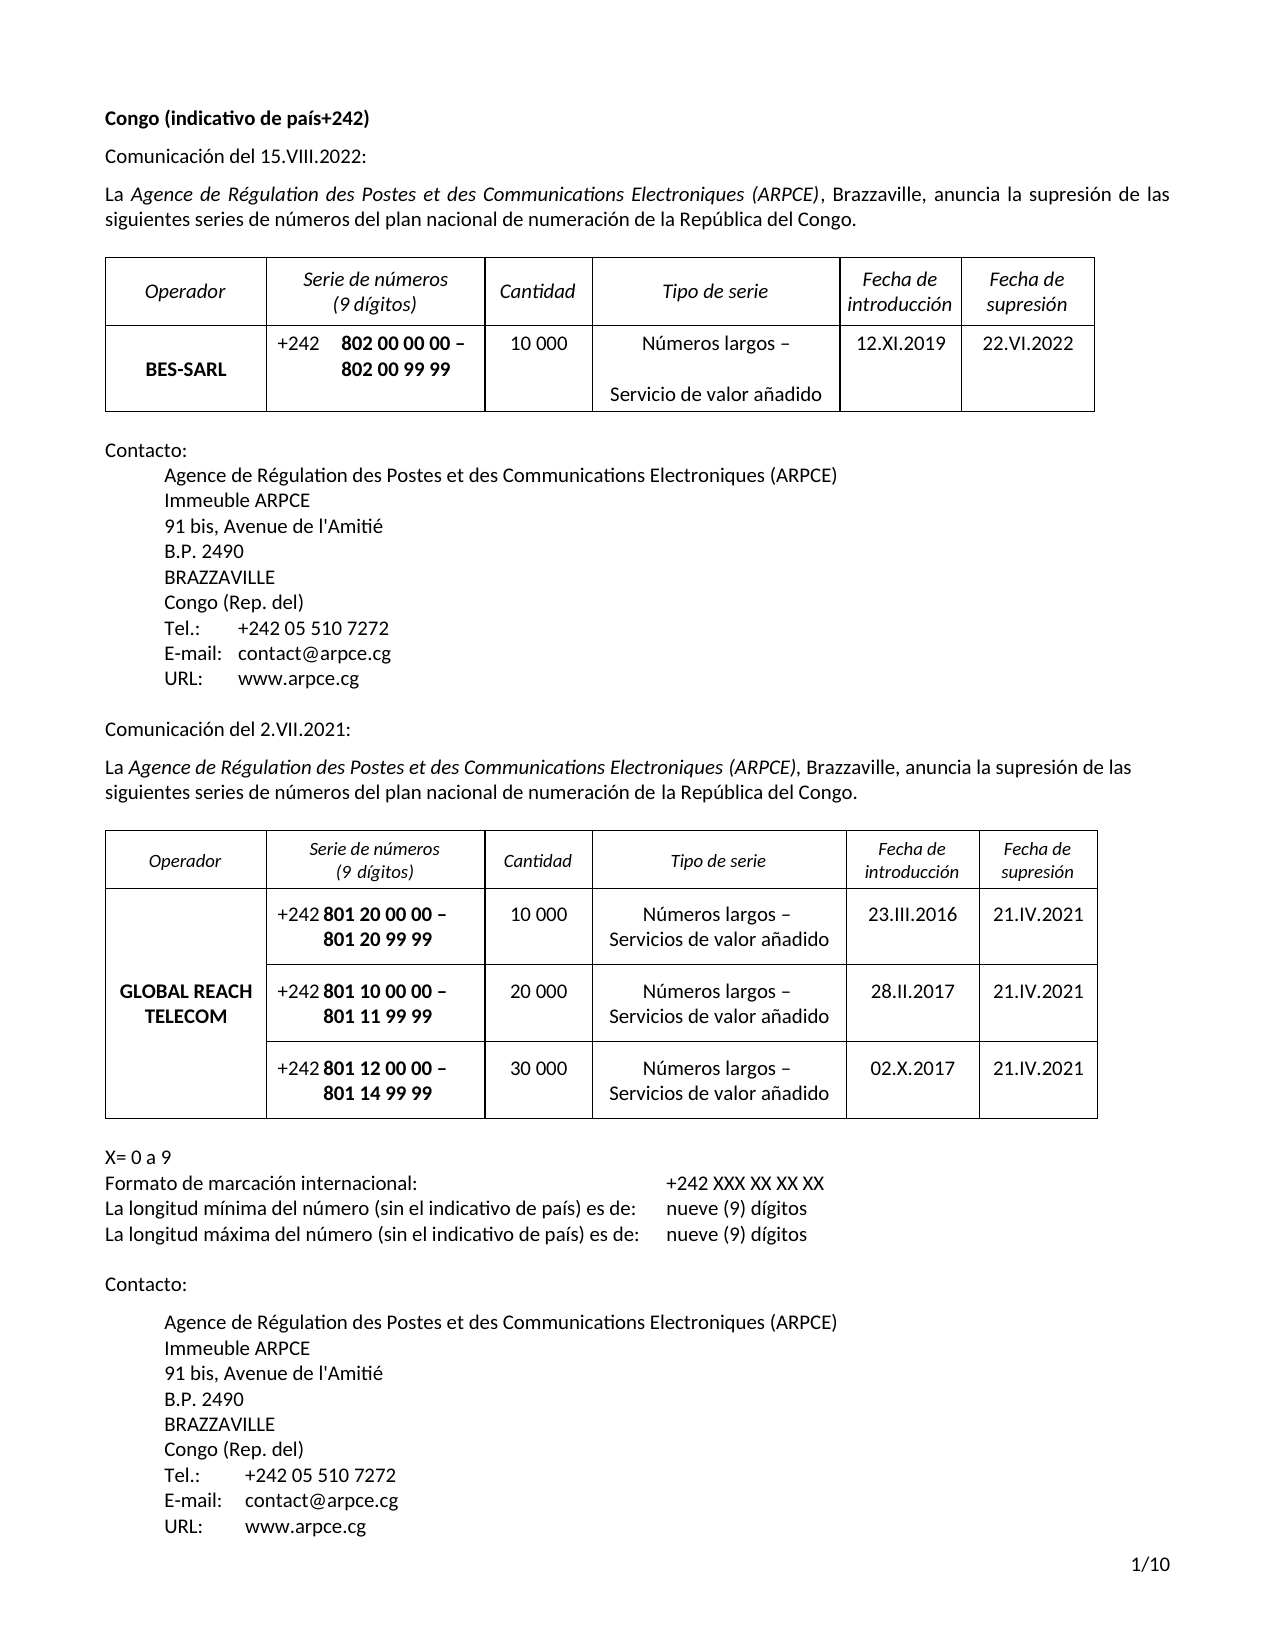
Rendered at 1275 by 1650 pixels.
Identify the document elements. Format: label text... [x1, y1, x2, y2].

table_header Cantidad [486, 258, 592, 325]
text X= 0 a 9 [105, 1144, 1170, 1170]
table_header Fecha de supresión [980, 831, 1097, 887]
table_header Tipo de serie [593, 831, 846, 887]
text Contacto: [105, 437, 1170, 462]
table_cell GLOBAL REACH TELECOM [106, 889, 266, 1118]
table_cell 10 000 [486, 889, 592, 964]
table_cell 12.XI.2019 [841, 326, 961, 411]
table_header Fecha de introducción [841, 258, 961, 325]
table_header Operador [106, 258, 266, 325]
text Comunicación del 2.VII.2021: [105, 716, 1170, 741]
text Agence de Régulation des Postes et des Communications Electroniques (ARPCE) Immeuble ARPCE 91 bis, Avenue de l'Amitié B.P. 2490 BRAZZAVILLE Congo (Rep. del) Tel.: +242 05 510 7272 E-mail: contact@arpce.cg URL: www.arpce.cg [105, 1309, 1170, 1538]
table_cell 23.III.2016 [847, 889, 979, 964]
text Comunicación del 15.VIII.2022: [105, 143, 1170, 168]
table_cell 21.IV.2021 [980, 1042, 1097, 1118]
table_header Cantidad [486, 831, 592, 887]
table_cell +242 801 12 00 00 – 801 14 99 99 [267, 1042, 484, 1118]
table_header Fecha de supresión [962, 258, 1094, 325]
table_cell Números largos – Servicio de valor añadido [593, 326, 839, 411]
table_cell 10 000 [486, 326, 592, 411]
table_cell +242 801 20 00 00 – 801 20 99 99 [267, 889, 484, 964]
table_header Tipo de serie [593, 258, 839, 325]
text Contacto: [105, 1272, 1103, 1297]
table_header Operador [106, 831, 266, 887]
text La longitud máxima del número (sin el indicativo de país) es de: nueve (9) dígitos [105, 1221, 1170, 1246]
text Congo (indicativo de país+242) [105, 105, 1170, 130]
table_cell Números largos – Servicios de valor añadido [593, 965, 846, 1041]
table_cell 30 000 [486, 1042, 592, 1118]
table_cell 21.IV.2021 [980, 965, 1097, 1041]
text La longitud mínima del número (sin el indicativo de país) es de: nueve (9) dígitos [105, 1195, 1170, 1221]
table_cell Números largos – Servicios de valor añadido [593, 1042, 846, 1118]
table_header Serie de números (9 dígitos) [267, 258, 484, 325]
table_cell BES-SARL [106, 326, 266, 411]
table_cell 22.VI.2022 [962, 326, 1094, 411]
table_cell 02.X.2017 [847, 1042, 979, 1118]
table_cell 21.IV.2021 [980, 889, 1097, 964]
table_cell +242 802 00 00 00 – 802 00 99 99 [267, 326, 484, 411]
table_header Fecha de introducción [847, 831, 979, 887]
text La Agence de Régulation des Postes et des Communications Electroniques (ARPCE), Brazzaville, anuncia la supresión de las siguientes series de números del plan nacional de numeración de la República del Congo. [105, 181, 1170, 232]
table_cell 28.II.2017 [847, 965, 979, 1041]
text La Agence de Régulation des Postes et des Communications Electroniques (ARPCE), Brazzaville, anuncia la supresión de las siguientes series de números del plan nacional de numeración de la República del Congo. [105, 754, 1170, 805]
table_header Serie de números (9 dígitos) [267, 831, 484, 887]
table_cell +242 801 10 00 00 – 801 11 99 99 [267, 965, 484, 1041]
table_cell Números largos – Servicios de valor añadido [593, 889, 846, 964]
text Agence de Régulation des Postes et des Communications Electroniques (ARPCE) Immeuble ARPCE 91 bis, Avenue de l'Amitié B.P. 2490 BRAZZAVILLE Congo (Rep. del) Tel.: +242 05 510 7272 E-mail: contact@arpce.cg URL: www.arpce.cg [105, 462, 1170, 691]
text Formato de marcación internacional: +242 XXX XX XX XX [105, 1170, 1170, 1195]
table_cell 20 000 [486, 965, 592, 1041]
